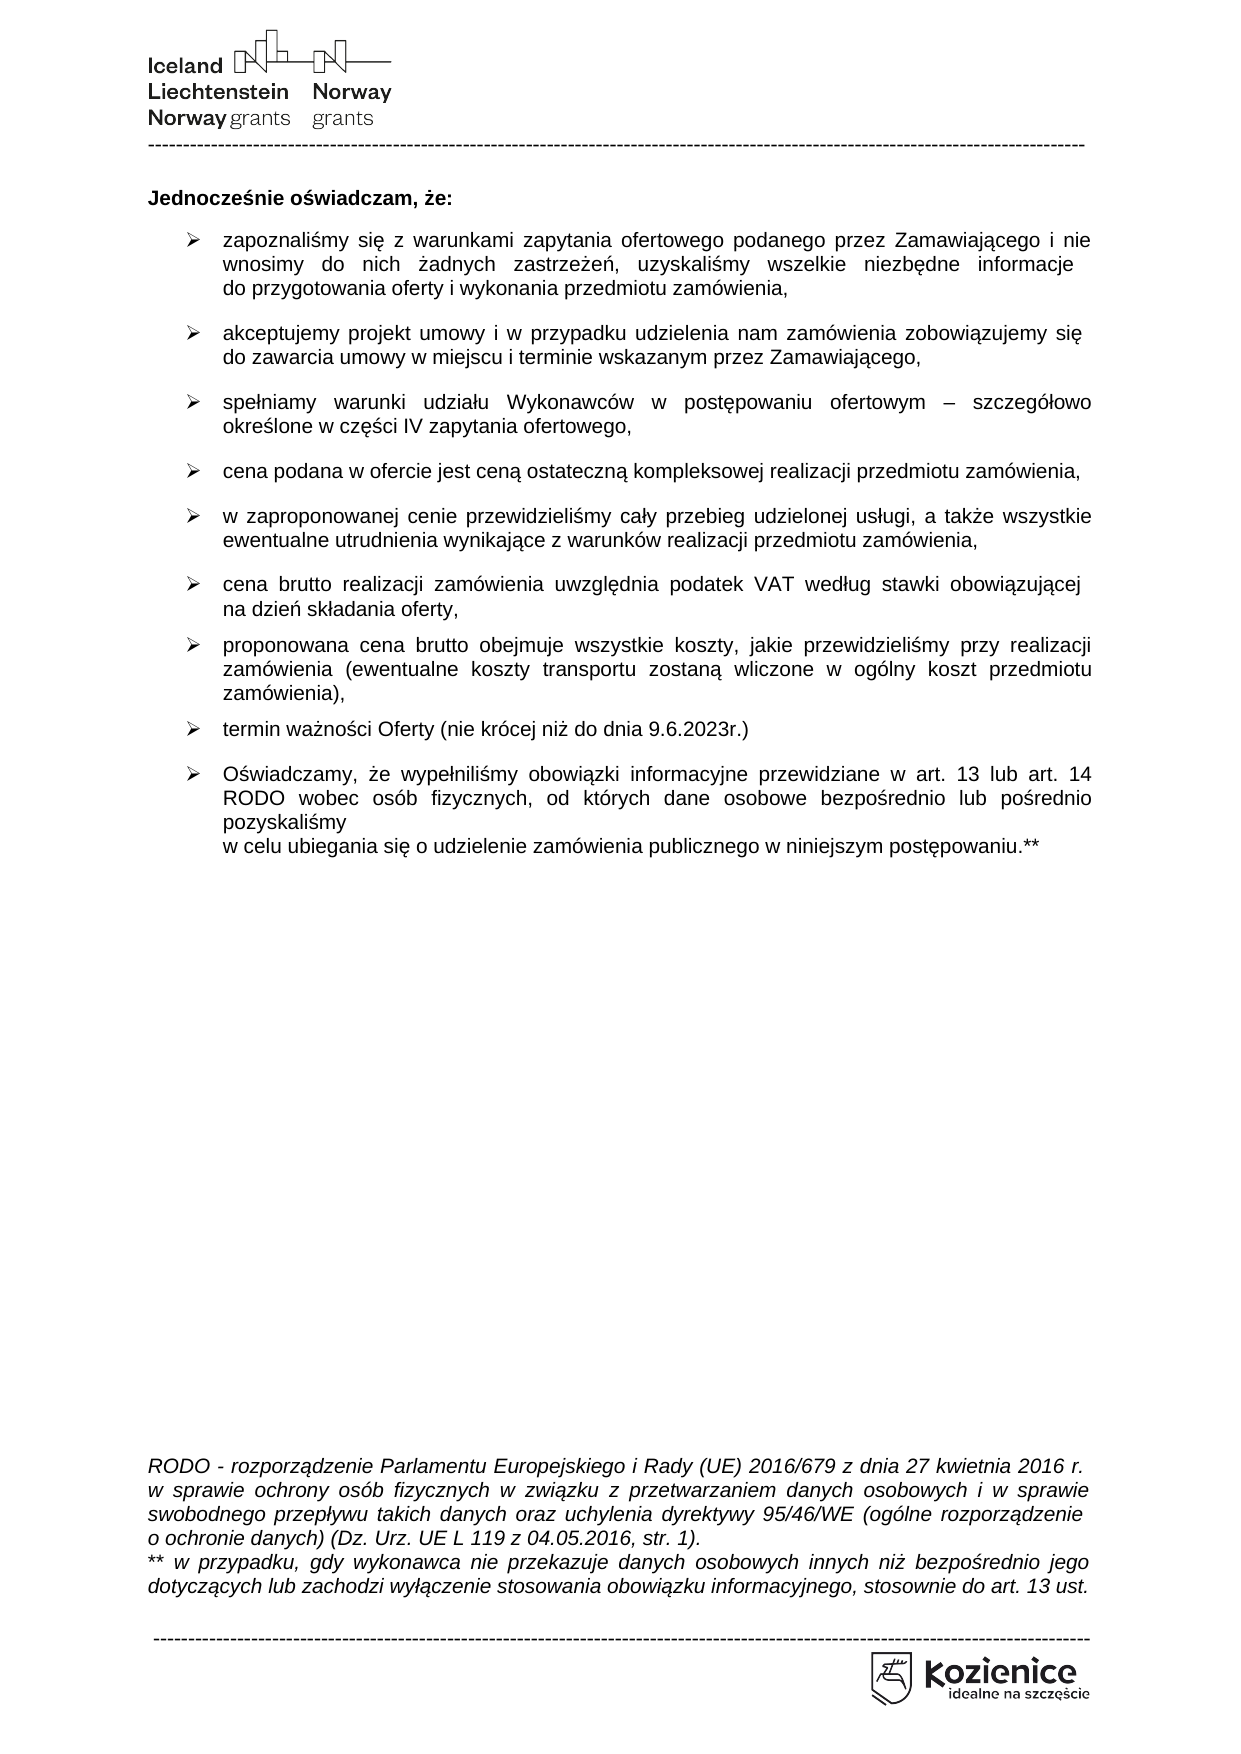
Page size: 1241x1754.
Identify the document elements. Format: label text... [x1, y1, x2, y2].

list Oświadczamy, że wypełniliśmy obowiązki informacyjne przewidziane w art. 13 lub art. 14 RODO wobec osób fizycznych, od których dane osobowe bezpośrednio lub pośrednio pozyskaliśmy w celu ubiegania się o udzielenie zamówienia publicznego w niniejszym postępowaniu.** [185, 762, 1093, 858]
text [148, 1550, 1093, 1598]
list proponowana cena brutto obejmuje wszystkie koszty, jakie przewidzieliśmy przy realizacji zamówienia (ewentualne koszty transportu zostaną wliczone w ogólny koszt przedmiotu zamówienia), [185, 633, 1093, 705]
list spełniamy warunki udziału Wykonawców w postępowaniu ofertowym – szczegółowo określone w części IV zapytania ofertowego, [185, 390, 1093, 438]
picture [147, 29, 392, 130]
list zapoznaliśmy się z warunkami zapytania ofertowego podanego przez Zamawiającego i nie wnosimy do nich żadnych zastrzeżeń, uzyskaliśmy wszelkie niezbędne informacje do przygotowania oferty i wykonania przedmiotu zamówienia, [185, 228, 1093, 300]
list cena brutto realizacji zamówienia uwzględnia podatek VAT według stawki obowiązującej na dzień składania oferty, [185, 572, 1093, 620]
list cena podana w ofercie jest ceną ostateczną kompleksowej realizacji przedmiotu zamówienia, [185, 458, 1093, 483]
list termin ważności Oferty (nie krócej niż do dnia 9.6.2023r.) [185, 717, 1093, 741]
picture [871, 1652, 1090, 1706]
list akceptujemy projekt umowy i w przypadku udzielenia nam zamówienia zobowiązujemy się do zawarcia umowy w miejscu i terminie wskazanym przez Zamawiającego, [185, 321, 1093, 369]
text Jednocześnie oświadczam, że: [148, 186, 1093, 209]
text RODO - rozporządzenie Parlamentu Europejskiego i Rady (UE) 2016/679 z dnia 27 kwietnia 2016 r. w sprawie ochrony osób fizycznych w związku z przetwarzaniem danych osobowych i w sprawie swobodnego przepływu takich danych oraz uchylenia dyrektywy 95/46/WE (ogólne rozporządzenie o ochronie danych) (Dz. Urz. UE L 119 z 04.05.2016, str. 1). [148, 1454, 1093, 1550]
list w zaproponowanej cenie przewidzieliśmy cały przebieg udzielonej usługi, a także wszystkie ewentualne utrudnienia wynikające z warunków realizacji przedmiotu zamówienia, [185, 503, 1093, 551]
